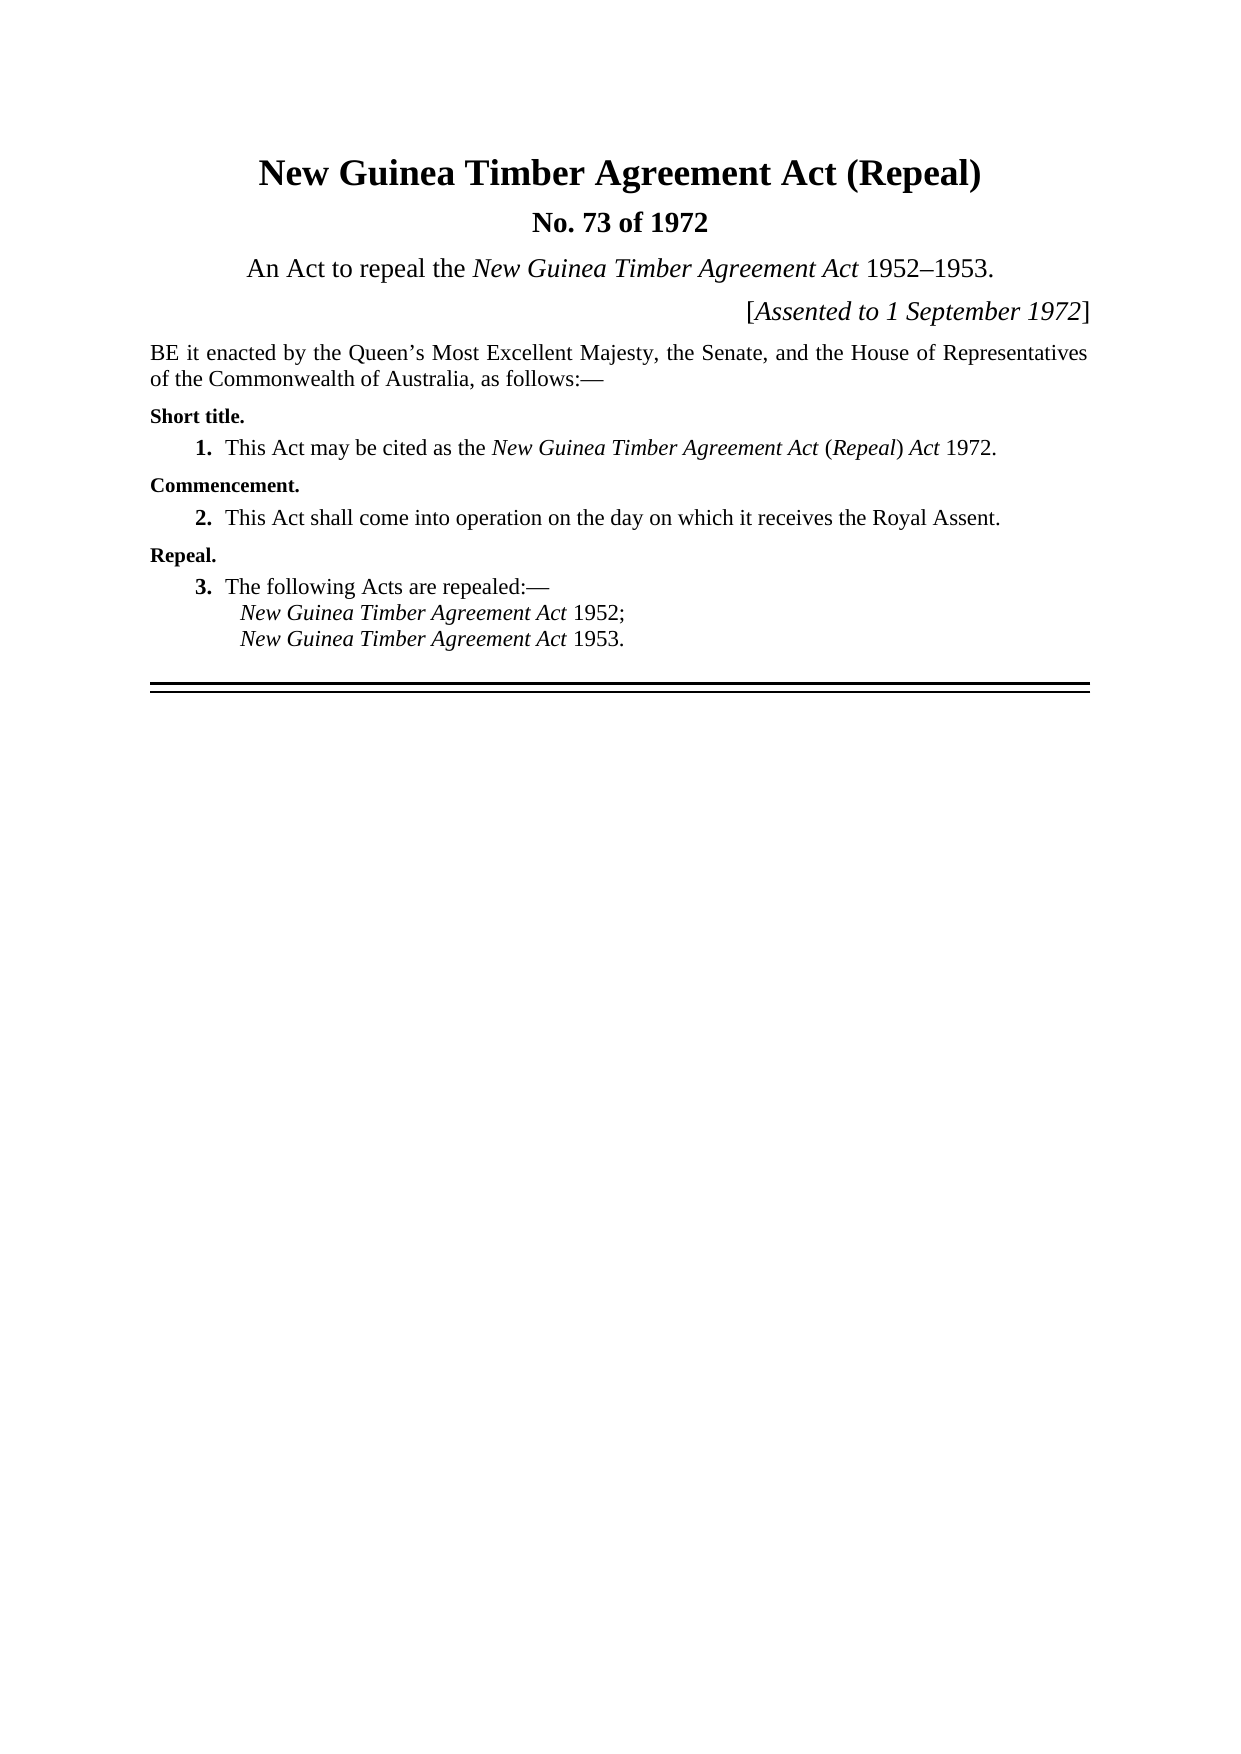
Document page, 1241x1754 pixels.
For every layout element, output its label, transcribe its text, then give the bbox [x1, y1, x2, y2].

text 1. This Act may be cited as the New Guinea Timber Agreement Act (Repeal) Act 1972. [150, 434, 1090, 461]
text Commencement. [150, 473, 1090, 497]
text New Guinea Timber Agreement Act 1953. [240, 626, 1090, 652]
text Repeal. [150, 542, 1090, 567]
text BE it enacted by the Queen’s Most Excellent Majesty, the Senate, and the House of Representatives of the Commonwealth of Australia, as follows:— [150, 339, 1090, 392]
text Short title. [150, 404, 1090, 428]
text No. 73 of 1972 [150, 206, 1090, 239]
text New Guinea Timber Agreement Act 1952; [240, 599, 1090, 626]
text [Assented to 1 September 1972] [150, 295, 1090, 326]
text 3. The following Acts are repealed:— [150, 573, 1090, 599]
text 2. This Act shall come into operation on the day on which it receives the Royal Assent. [150, 504, 1090, 530]
text An Act to repeal the New Guinea Timber Agreement Act 1952–1953. [150, 252, 1090, 283]
text New Guinea Timber Agreement Act (Repeal) [150, 150, 1090, 193]
